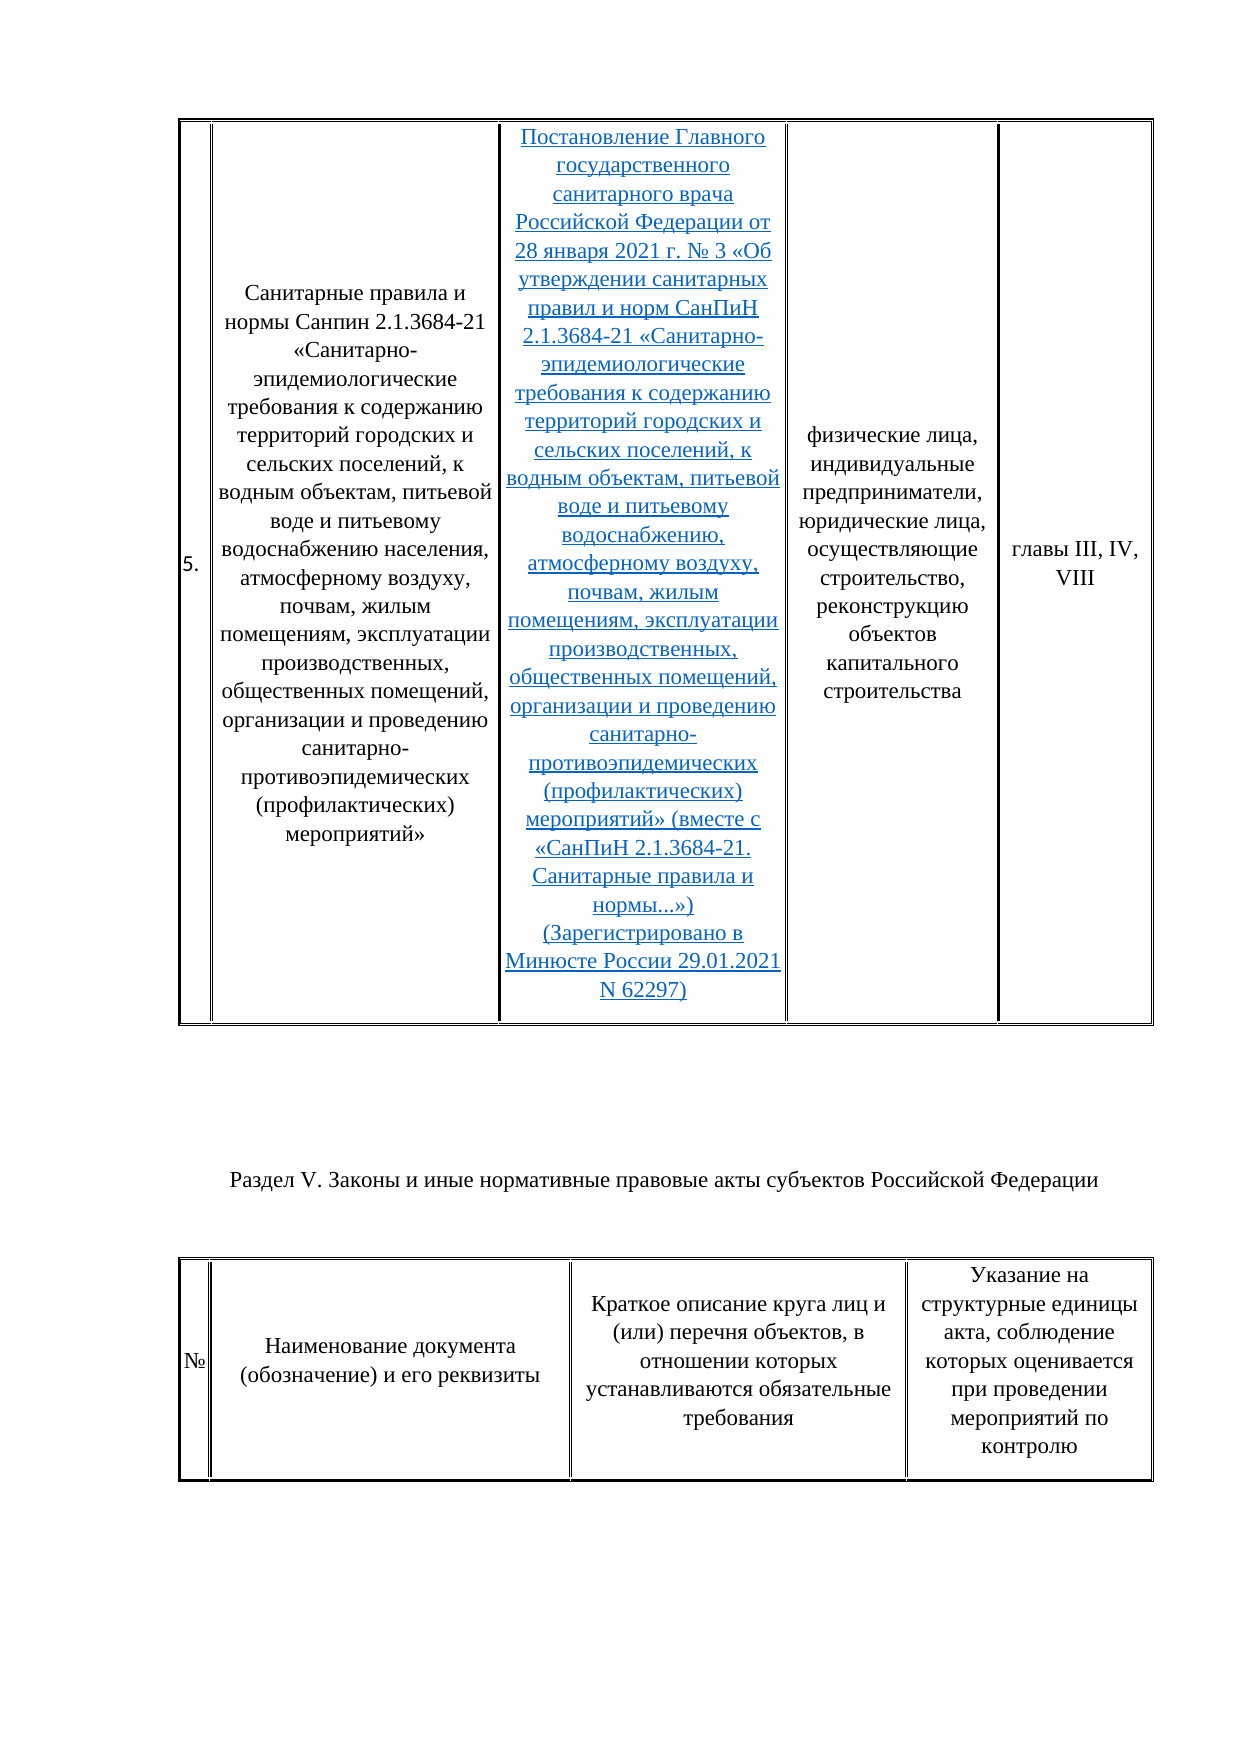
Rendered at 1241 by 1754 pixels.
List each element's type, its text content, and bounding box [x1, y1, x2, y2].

table_header Указание на структурные единицы акта, соблюдение которых оценивается при проведении мероприятий по контролю [906, 1260, 1151, 1479]
table_header Краткое описание круга лиц и (или) перечня объектов, в отношении которых устанавливаются обязательные требования [571, 1260, 906, 1479]
table_header № [180, 1258, 210, 1479]
table_cell главы III, IV, VIII [998, 122, 1151, 1023]
table_cell Санитарные правила и нормы Санпин 2.1.3684-21 «Санитарно-эпидемиологические требования к содержанию территорий городских и сельских поселений, к водным объектам, питьевой воде и питьевому водоснабжению населения, атмосферному воздуху, почвам, жилым помещениям, эксплуатации производственных, общественных помещений, организации и проведению санитарно-противоэпидемических (профилактических) мероприятий» [211, 120, 499, 1023]
table_cell 5. [181, 122, 211, 1023]
table_cell Постановление Главного государственного санитарного врача Российской Федерации от 28 января 2021 г. № 3 «Об утверждении санитарных правил и норм СанПиН 2.1.3684-21 «Санитарно-эпидемиологические требования к содержанию территорий городских и сельских поселений, к водным объектам, питьевой воде и питьевому водоснабжению, атмосферному воздуху, почвам, жилым помещениям, эксплуатации производственных, общественных помещений, организации и проведению санитарно-противоэпидемических (профилактических) мероприятий» (вместе с «СанПиН 2.1.3684-21. Санитарные правила и нормы...») (Зарегистрировано в Минюсте России 29.01.2021 N 62297) [499, 122, 787, 1023]
text Раздел V. Законы и иные нормативные правовые акты субъектов Российской Федерации [177, 1167, 1152, 1193]
table_header Наименование документа (обозначение) и его реквизиты [210, 1260, 571, 1479]
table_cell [787, 120, 998, 1023]
